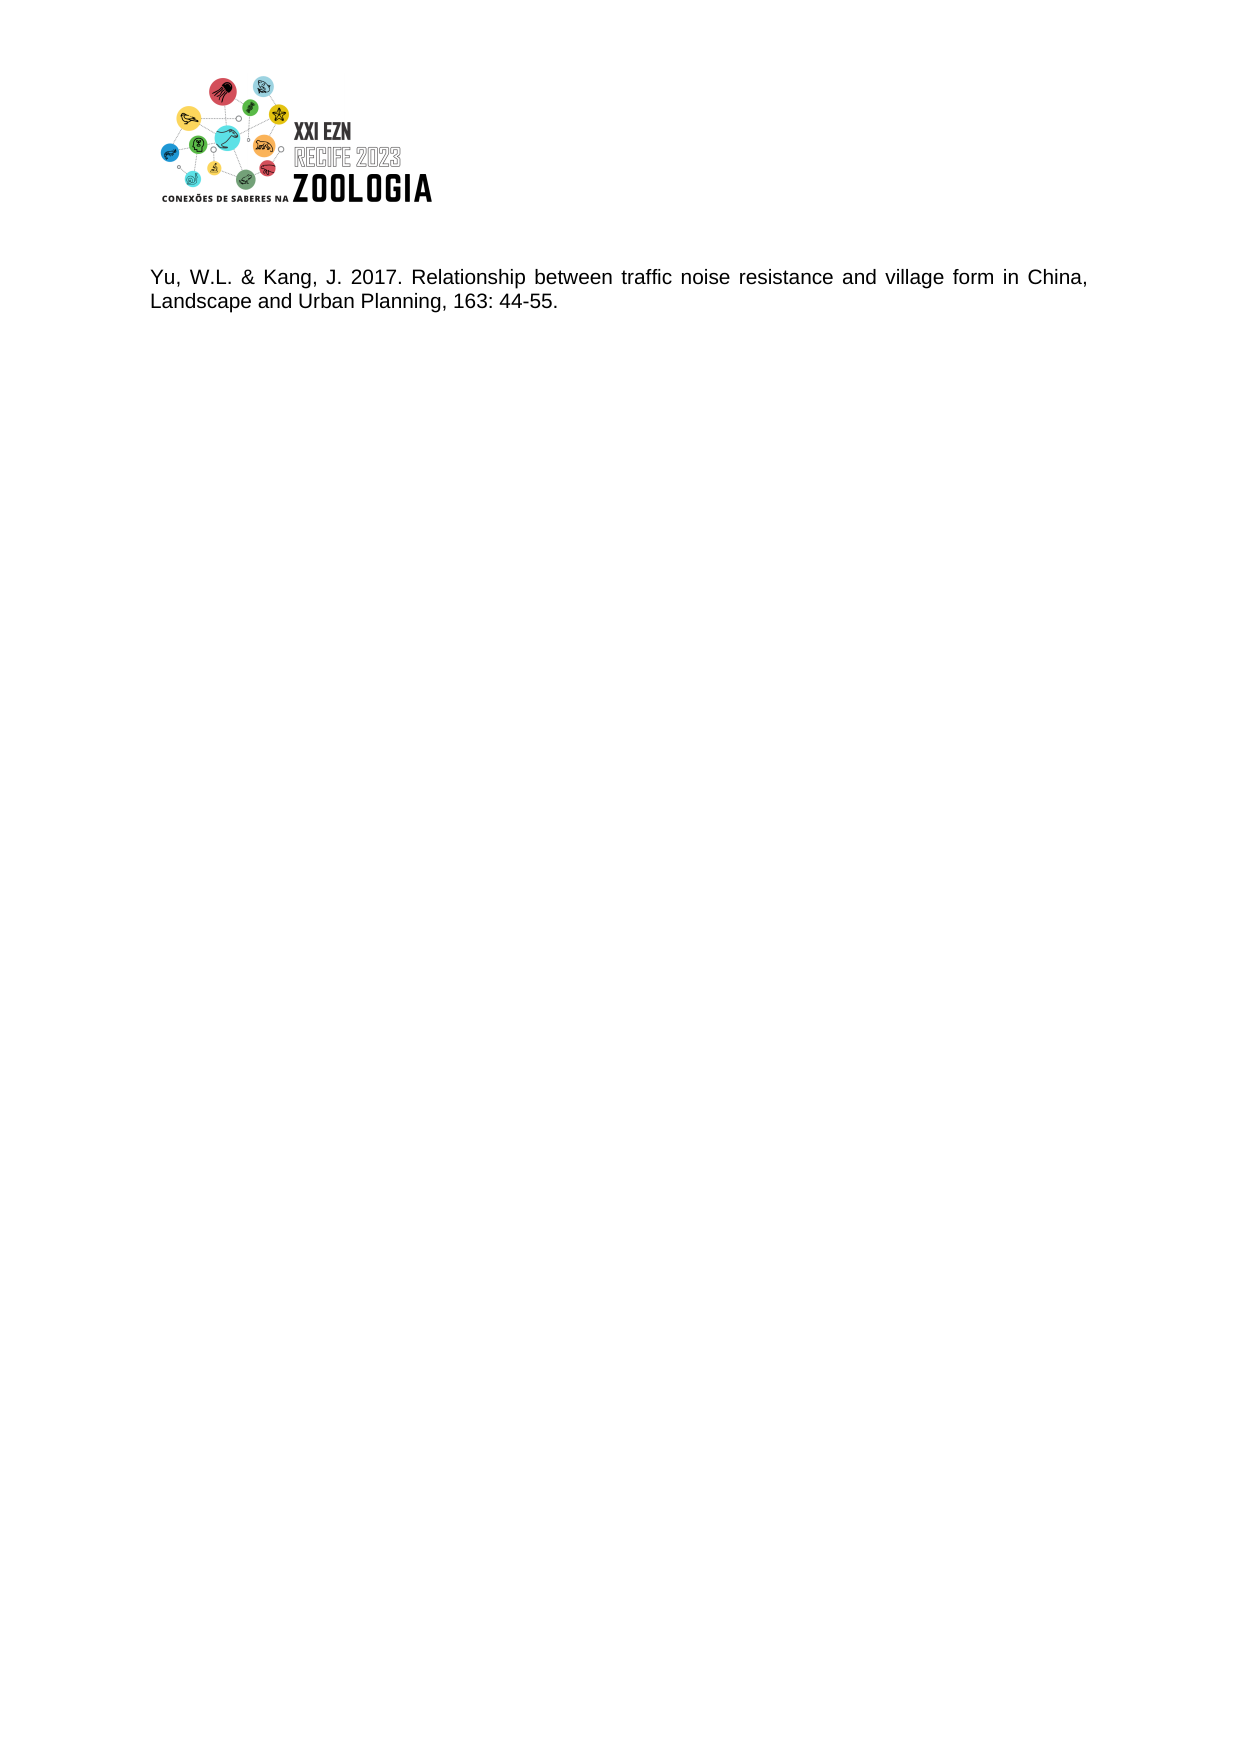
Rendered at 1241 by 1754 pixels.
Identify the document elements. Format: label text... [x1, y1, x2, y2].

picture [150, 73, 442, 205]
text Yu, W.L. & Kang, J. 2017. Relationship between traffic noise resistance and village form in China, Landscape and Urban Planning, 163: 44-55. [150, 288, 1090, 312]
